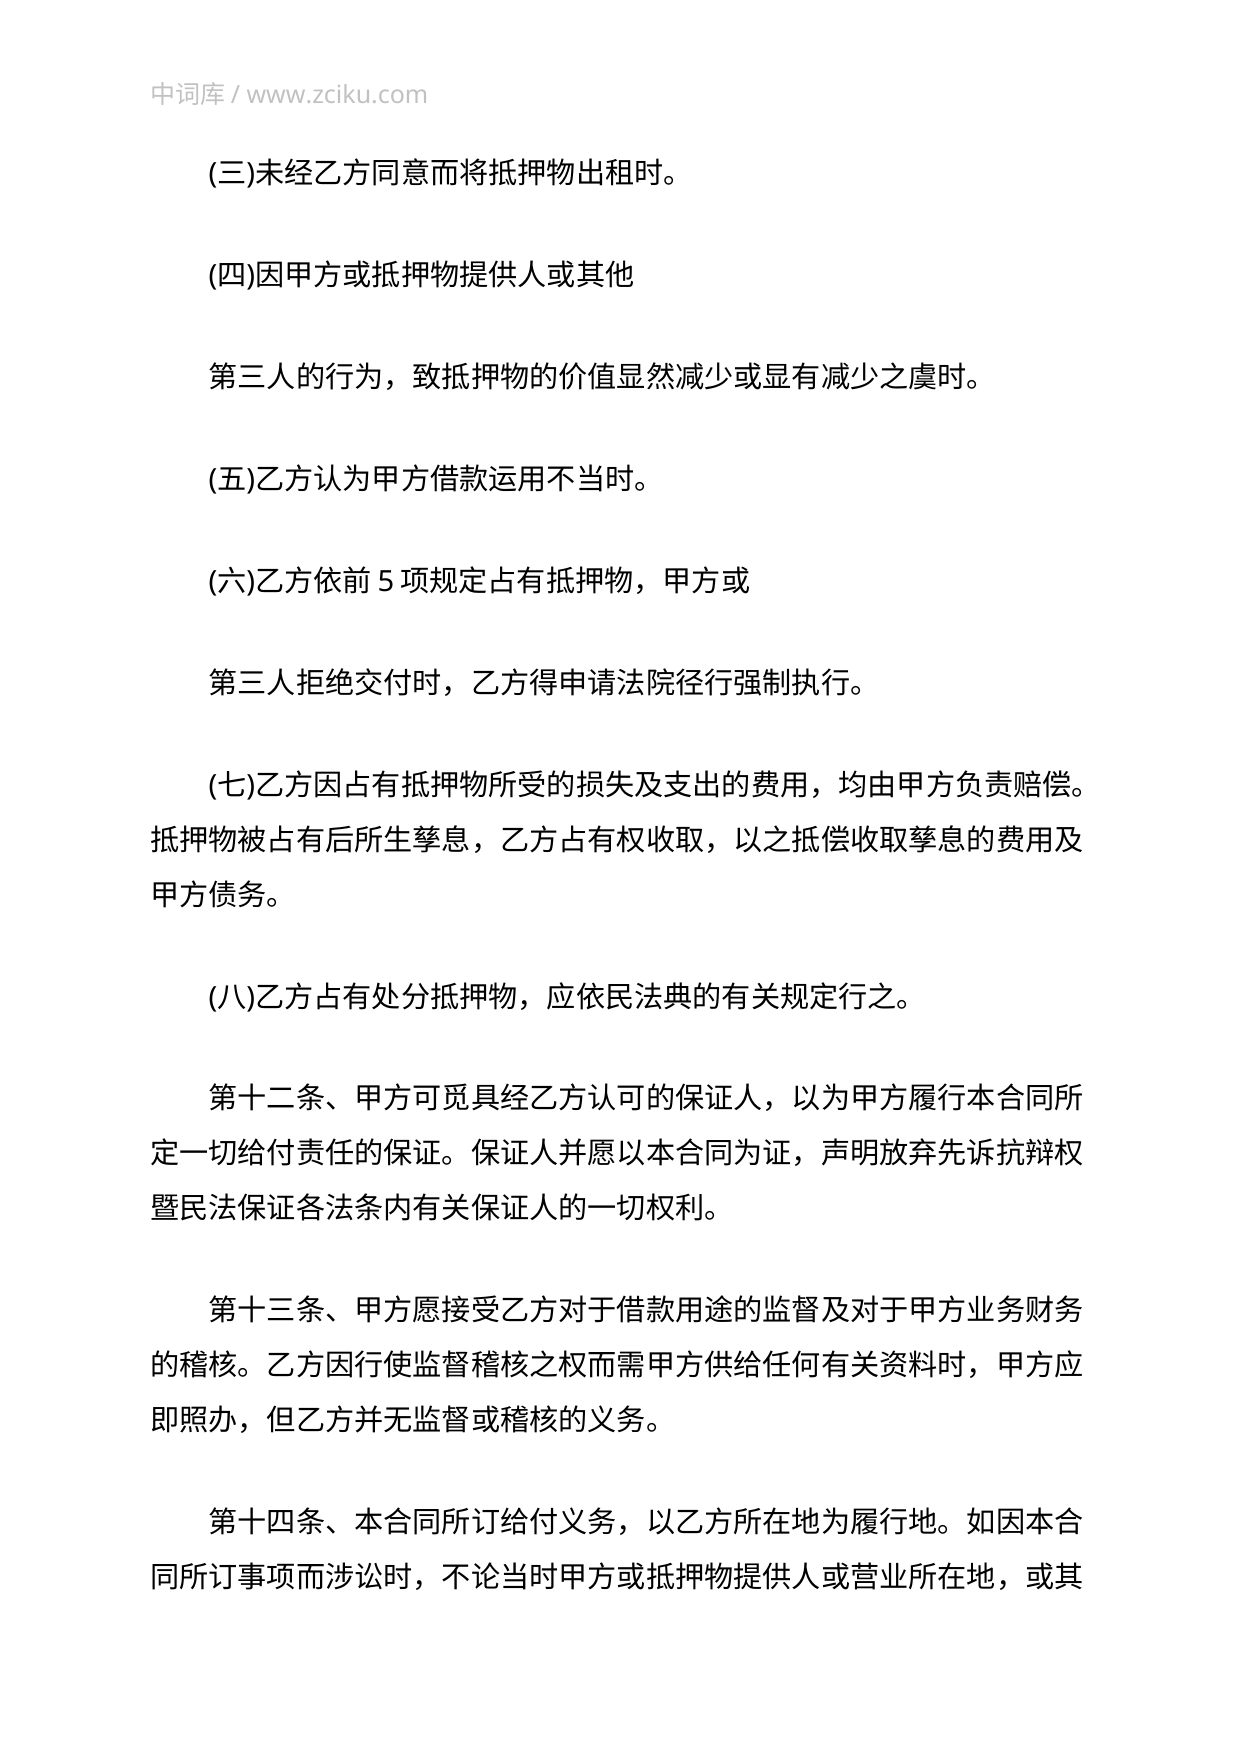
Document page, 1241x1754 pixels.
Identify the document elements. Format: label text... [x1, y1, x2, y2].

text 第三人拒绝交付时，乙方得申请法院径行强制执行。 [150, 660, 1090, 702]
text 第十三条、甲方愿接受乙方对于借款用途的监督及对于甲方业务财务的稽核。乙方因行使监督稽核之权而需甲方供给任何有关资料时，甲方应即照办，但乙方并无监督或稽核的义务。 [150, 1287, 1090, 1439]
text (四)因甲方或抵押物提供人或其他 [150, 252, 1090, 294]
text (五)乙方认为甲方借款运用不当时。 [150, 456, 1090, 498]
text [150, 1498, 1090, 1595]
text (六)乙方依前5项规定占有抵押物，甲方或 [150, 558, 1090, 600]
text 第十二条、甲方可觅具经乙方认可的保证人，以为甲方履行本合同所定一切给付责任的保证。保证人并愿以本合同为证，声明放弃先诉抗辩权暨民法保证各法条内有关保证人的一切权利。 [150, 1075, 1090, 1227]
text (三)未经乙方同意而将抵押物出租时。 [150, 150, 1090, 192]
text (八)乙方占有处分抵押物，应依民法典的有关规定行之。 [150, 973, 1090, 1016]
text (七)乙方因占有抵押物所受的损失及支出的费用，均由甲方负责赔偿。抵押物被占有后所生孳息，乙方占有权收取，以之抵偿收取孳息的费用及甲方债务。 [150, 761, 1090, 914]
text 第三人的行为，致抵押物的价值显然减少或显有减少之虞时。 [150, 354, 1090, 396]
